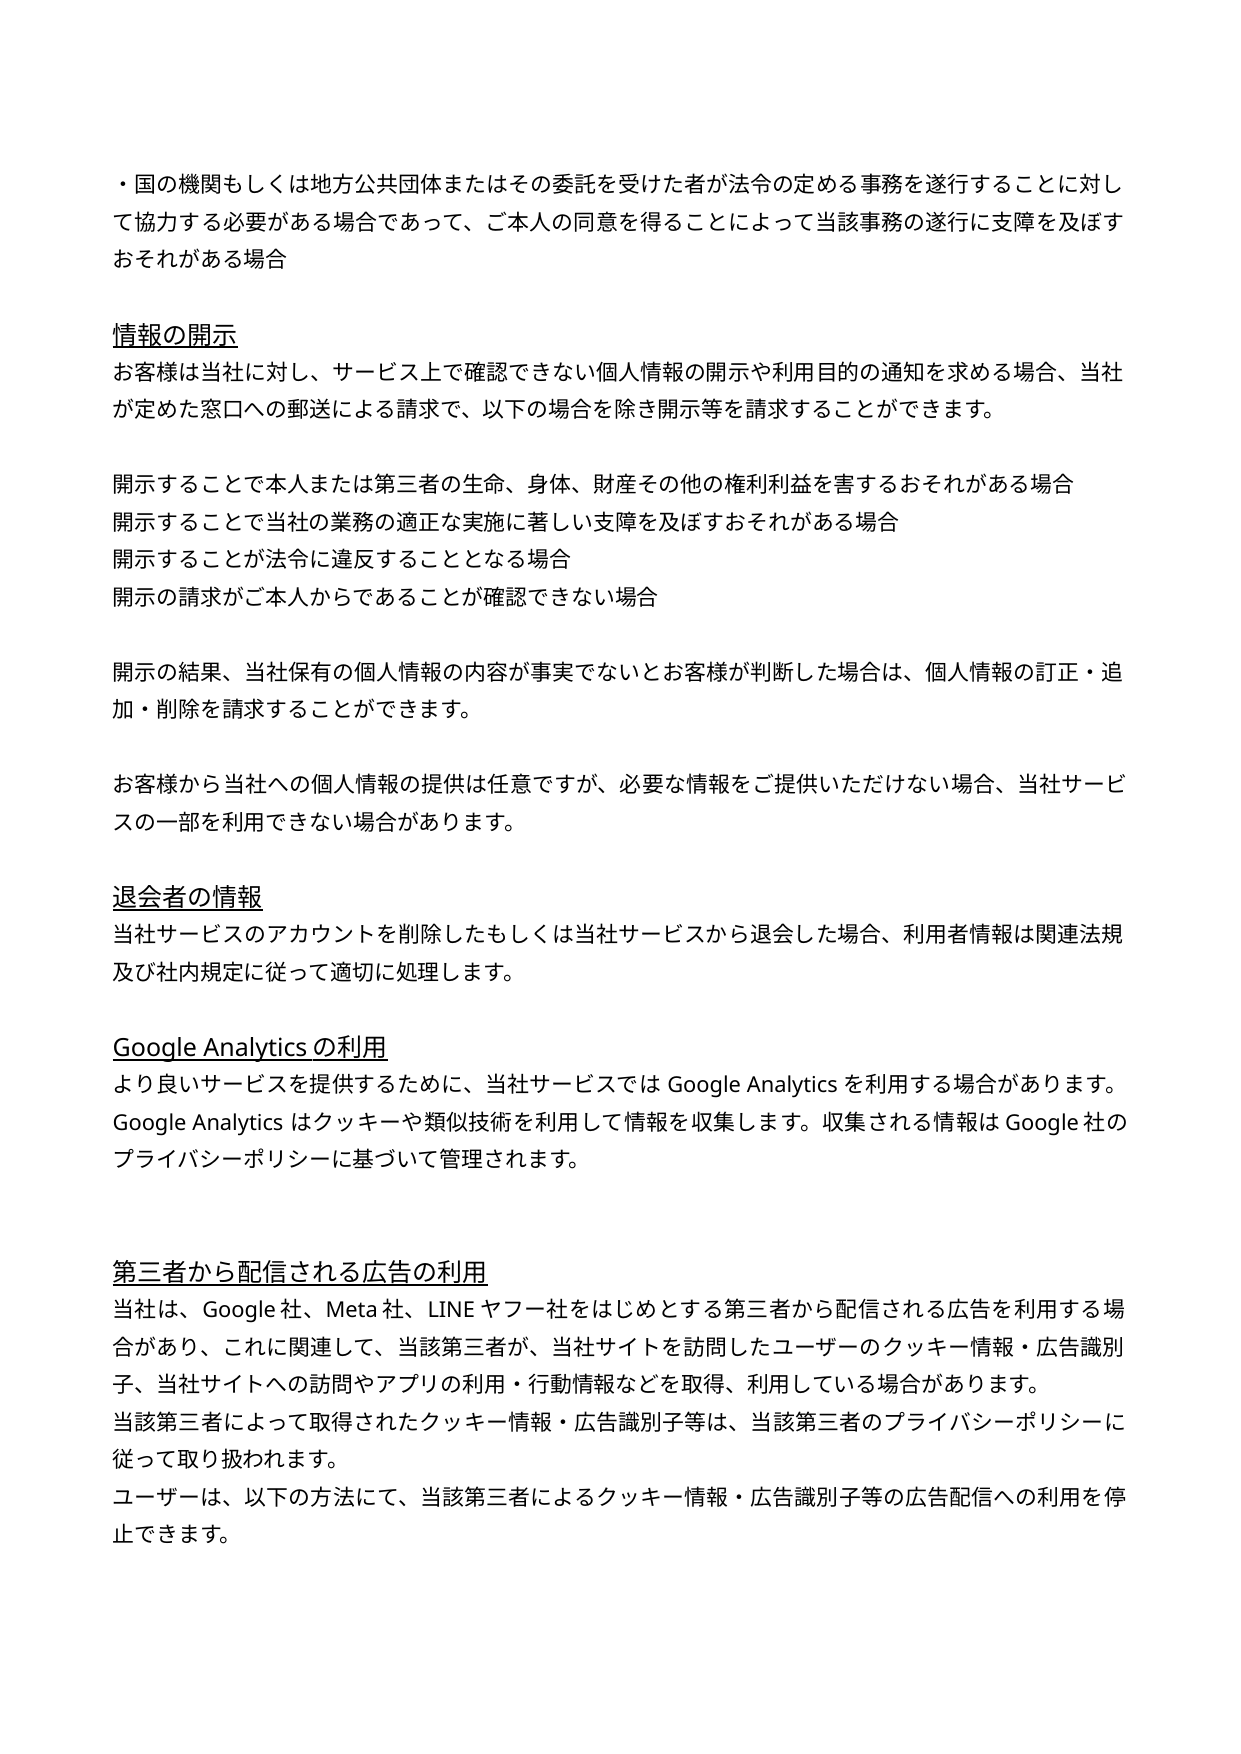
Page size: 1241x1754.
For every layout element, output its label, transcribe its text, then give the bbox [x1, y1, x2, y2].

text ・国の機関もしくは地方公共団体またはその委託を受けた者が法令の定める事務を遂行することに対して協力する必要がある場合であって、ご本人の同意を得ることによって当該事務の遂行に支障を及ぼすおそれがある場合 [112, 164, 1128, 277]
text お客様は当社に対し、サービス上で確認できない個人情報の開示や利用目的の通知を求める場合、当社が定めた窓口への郵送による請求で、以下の場合を除き開示等を請求することができます。 [112, 352, 1128, 427]
text 開示の結果、当社保有の個人情報の内容が事実でないとお客様が判断した場合は、個人情報の訂正・追加・削除を請求することができます。 [112, 652, 1128, 727]
text 当該第三者によって取得されたクッキー情報・広告識別子等は、当該第三者のプライバシーポリシーに従って取り扱われます。 [112, 1402, 1128, 1477]
text 第三者から配信される広告の利用 [112, 1252, 1128, 1289]
text Google Analyticsの利用 [112, 1027, 1128, 1064]
text 当社サービスのアカウントを削除したもしくは当社サービスから退会した場合、利用者情報は関連法規及び社内規定に従って適切に処理します。 [112, 914, 1128, 989]
text 当社は、Google社、Meta社、LINEヤフー社をはじめとする第三者から配信される広告を利用する場合があり、これに関連して、当該第三者が、当社サイトを訪問したユーザーのクッキー情報・広告識別子、当社サイトへの訪問やアプリの利用・行動情報などを取得、利用している場合があります。 [112, 1289, 1128, 1402]
text 開示することが法令に違反することとなる場合 [112, 539, 1128, 577]
text 開示することで本人または第三者の生命、身体、財産その他の権利利益を害するおそれがある場合 [112, 464, 1128, 502]
text 退会者の情報 [112, 877, 1128, 914]
text より良いサービスを提供するために、当社サービスでは Google Analytics を利用する場合があります。 Google Analytics はクッキーや類似技術を利用して情報を収集します。収集される情報はGoogle社のプライバシーポリシーに基づいて管理されます。 [112, 1064, 1128, 1177]
text 情報の開示 [112, 314, 1128, 352]
text 開示の請求がご本人からであることが確認できない場合 [112, 577, 1128, 614]
text 開示することで当社の業務の適正な実施に著しい支障を及ぼすおそれがある場合 [112, 502, 1128, 539]
text お客様から当社への個人情報の提供は任意ですが、必要な情報をご提供いただけない場合、当社サービスの一部を利用できない場合があります。 [112, 764, 1128, 839]
text ユーザーは、以下の方法にて、当該第三者によるクッキー情報・広告識別子等の広告配信への利用を停止できます。 [112, 1477, 1128, 1552]
